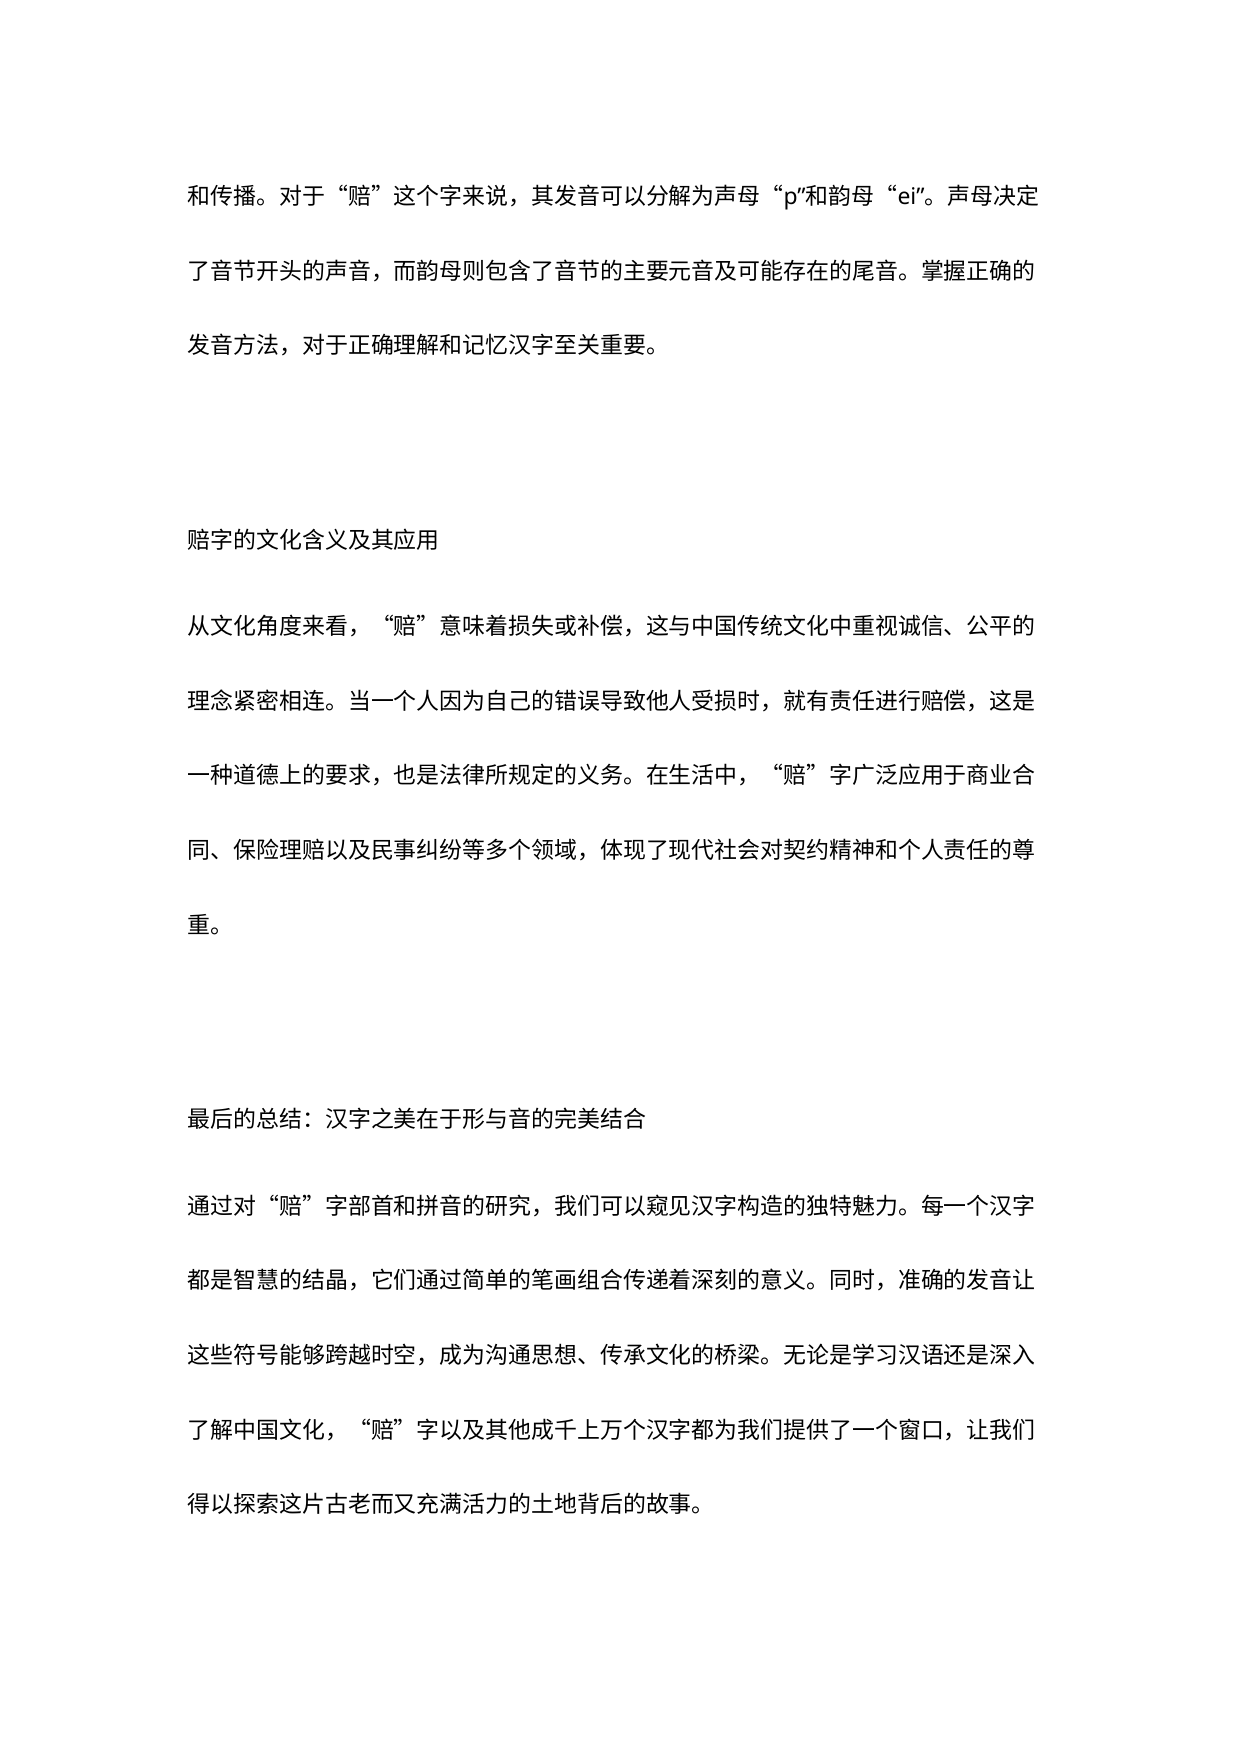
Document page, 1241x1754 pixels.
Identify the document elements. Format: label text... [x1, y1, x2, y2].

text 从文化角度来看，“赔”意味着损失或补偿，这与中国传统文化中重视诚信、公平的理念紧密相连。当一个人因为自己的错误导致他人受损时，就有责任进行赔偿，这是一种道德上的要求，也是法律所规定的义务。在生活中，“赔”字广泛应用于商业合同、保险理赔以及民事纠纷等多个领域，体现了现代社会对契约精神和个人责任的尊重。 [187, 592, 1053, 956]
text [187, 162, 1053, 376]
text 通过对“赔”字部首和拼音的研究，我们可以窥见汉字构造的独特魅力。每一个汉字都是智慧的结晶，它们通过简单的笔画组合传递着深刻的意义。同时，准确的发音让这些符号能够跨越时空，成为沟通思想、传承文化的桥梁。无论是学习汉语还是深入了解中国文化，“赔”字以及其他成千上万个汉字都为我们提供了一个窗口，让我们得以探索这片古老而又充满活力的土地背后的故事。 [187, 1172, 1053, 1536]
text 最后的总结：汉字之美在于形与音的完美结合 [187, 1085, 1053, 1150]
text 赔字的文化含义及其应用 [187, 506, 1053, 571]
